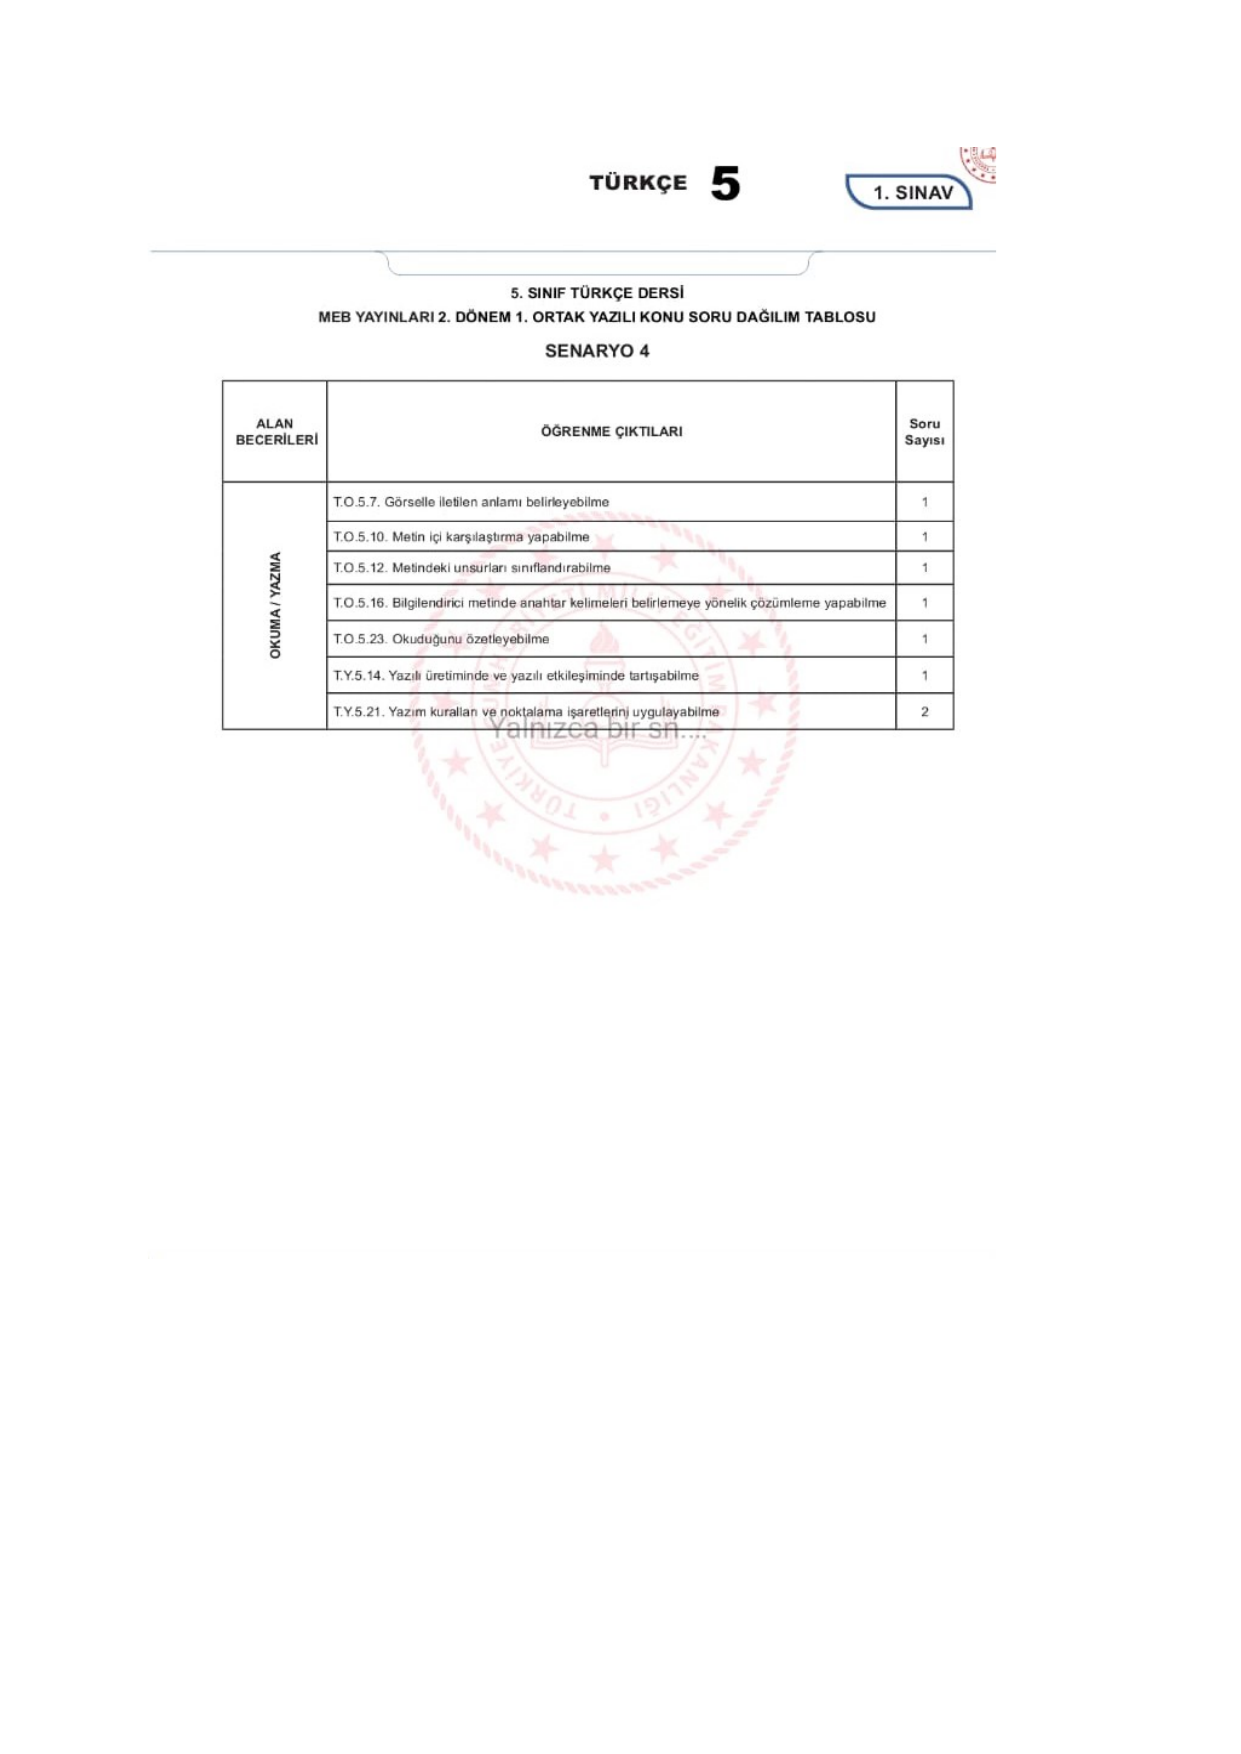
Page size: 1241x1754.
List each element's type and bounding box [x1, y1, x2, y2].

picture [147, 147, 997, 1259]
